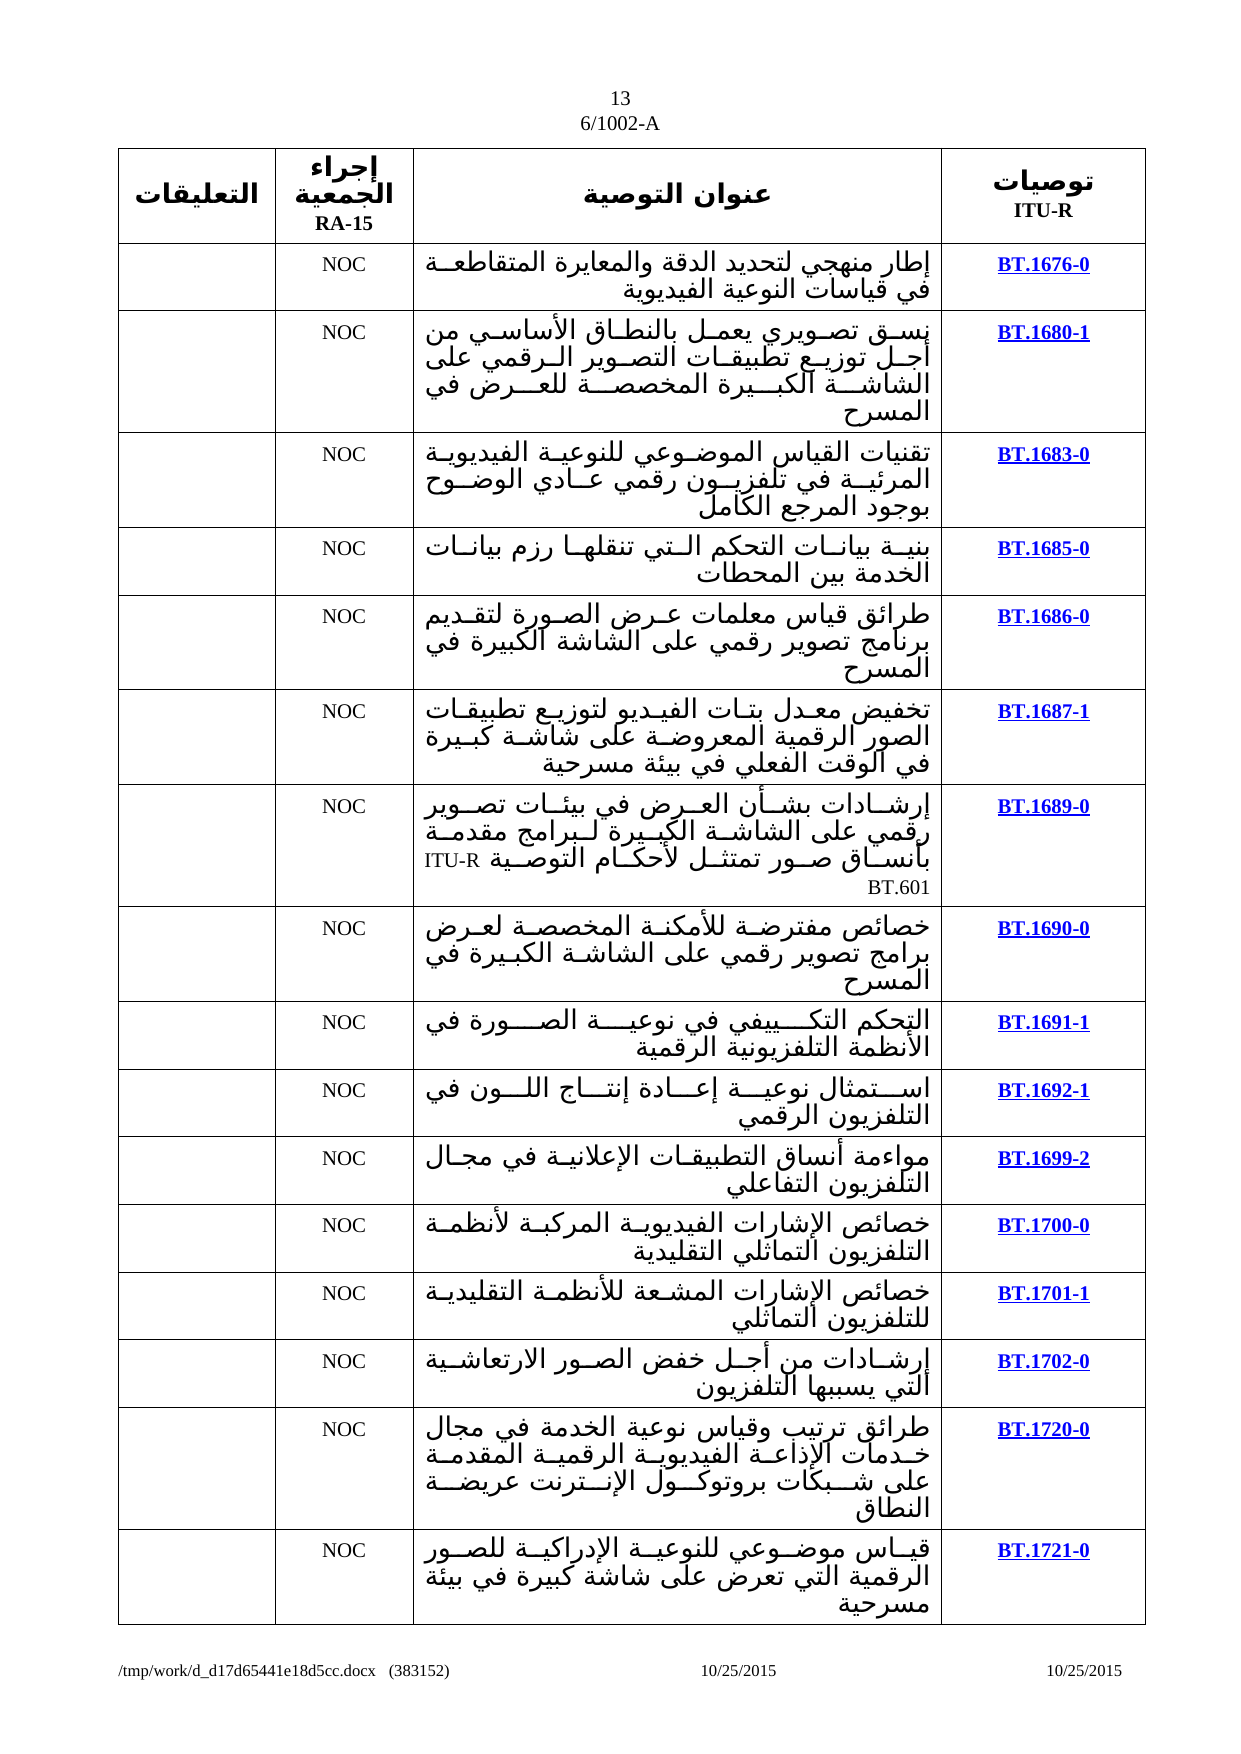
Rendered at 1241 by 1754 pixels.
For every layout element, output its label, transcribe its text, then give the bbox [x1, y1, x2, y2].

table_cell NOC [276, 244, 413, 310]
table_cell BT.1683-0 [942, 433, 1145, 527]
table_cell NOC [276, 1070, 413, 1136]
table_cell خصائص مفترضة للأمكنة المخصصة لعرض برامج تصوير رقمي على الشاشة الكبيرة في المسرح [414, 907, 941, 1001]
table_cell NOC [276, 1137, 413, 1204]
table_header التعليقات [119, 149, 275, 242]
table_cell NOC [276, 311, 413, 432]
table_cell تخفيض معدل بتات الفيديو لتوزيع تطبيقات الصور الرقمية المعروضة على شاشة كبيرة في الوقت الفعلي في بيئة مسرحية [414, 690, 941, 784]
table_cell [119, 596, 275, 689]
table_cell [119, 311, 275, 432]
table_cell BT.1700-0 [942, 1205, 1145, 1272]
table_cell NOC [276, 596, 413, 689]
table_cell [119, 528, 275, 594]
table_cell خصائص الإشارات الفيديوية المركبة لأنظمة التلفزيون التماثلي التقليدية [414, 1205, 941, 1272]
table_cell [119, 433, 275, 527]
table_cell NOC [276, 690, 413, 784]
table_cell NOC [276, 1273, 413, 1339]
table_cell [119, 1137, 275, 1204]
table_cell بنية بيانات التحكم التي تنقلها رزم بيانات الخدمة بين المحطات [414, 528, 941, 594]
table_cell BT.1701-1 [942, 1273, 1145, 1339]
table_cell [119, 690, 275, 784]
table_cell طرائق ترتيب وقياس نوعية الخدمة في مجال خدمات الإذاعة الفيديوية الرقمية المقدمة على شبكات بروتوكول الإنترنت عريضة النطاق [414, 1408, 941, 1529]
table_cell [119, 1273, 275, 1339]
table_cell NOC [276, 1340, 413, 1407]
table_cell [119, 1205, 275, 1272]
table_header عنوان التوصية [414, 149, 941, 242]
table_cell نسق تصويري يعمل بالنطاق الأساسي من أجل توزيع تطبيقات التصوير الرقمي على الشاشة الكبيرة المخصصة للعرض في المسرح [414, 311, 941, 432]
table_cell إرشادات من أجل خفض الصور الارتعاشية التي يسببها التلفزيون [414, 1340, 941, 1407]
table_cell تقنيات القياس الموضوعي للنوعية الفيديوية المرئية في تلفزيون رقمي عادي الوضوح بوجود المرجع الكامل [414, 433, 941, 527]
table_cell طرائق قياس معلمات عرض الصورة لتقديم برنامج تصوير رقمي على الشاشة الكبيرة في المسرح [414, 596, 941, 689]
table_cell مواءمة أنساق التطبيقات الإعلانية في مجال التلفزيون التفاعلي [414, 1137, 941, 1204]
table_cell خصائص الإشارات المشعة للأنظمة التقليدية للتلفزيون التماثلي [414, 1273, 941, 1339]
table_cell NOC [276, 785, 413, 906]
table_cell [119, 1340, 275, 1407]
table_cell BT.1690-0 [942, 907, 1145, 1001]
table_cell [119, 1530, 275, 1624]
table_cell BT.1699-2 [942, 1137, 1145, 1204]
table_cell [119, 1070, 275, 1136]
table_cell BT.1720-0 [942, 1408, 1145, 1529]
table_cell NOC [276, 907, 413, 1001]
table_cell [119, 244, 275, 310]
table_cell BT.1687-1 [942, 690, 1145, 784]
table_cell BT.1692-1 [942, 1070, 1145, 1136]
table_cell [119, 907, 275, 1001]
table_cell قياس موضوعي للنوعية الإدراكية للصور الرقمية التي تعرض على شاشة كبيرة في بيئة مسرحية [414, 1530, 941, 1624]
table_cell BT.1689-0 [942, 785, 1145, 906]
table_cell NOC [276, 1408, 413, 1529]
table_cell [119, 1002, 275, 1068]
table_cell إرشادات بشأن العرض في بيئات تصوير رقمي على الشاشة الكبيرة لبرامج مقدمة بأنساق صور تمتثل لأحكام التوصية ITU-R BT.601 [414, 785, 941, 906]
table_cell NOC [276, 1530, 413, 1624]
table_cell BT.1702-0 [942, 1340, 1145, 1407]
table_header إجراء الجمعية RA-15 [276, 149, 413, 242]
table_cell استمثال نوعية إعادة إنتاج اللون في التلفزيون الرقمي [414, 1070, 941, 1136]
table_cell BT.1721-0 [942, 1530, 1145, 1624]
table_cell BT.1680-1 [942, 311, 1145, 432]
table_cell NOC [276, 1002, 413, 1068]
table_cell NOC [276, 433, 413, 527]
table_cell BT.1676-0 [942, 244, 1145, 310]
table_cell BT.1686-0 [942, 596, 1145, 689]
table_cell التحكم التكييفي في نوعية الصورة في الأنظمة التلفزيونية الرقمية [414, 1002, 941, 1068]
table_cell [119, 785, 275, 906]
table_header توصيات ITU-R [942, 149, 1145, 242]
table_cell BT.1691-1 [942, 1002, 1145, 1068]
table_cell NOC [276, 528, 413, 594]
table_cell BT.1685-0 [942, 528, 1145, 594]
table_cell [119, 1408, 275, 1529]
table_cell إطار منهجي لتحديد الدقة والمعايرة المتقاطعة في قياسات النوعية الفيديوية [414, 244, 941, 310]
table_cell NOC [276, 1205, 413, 1272]
